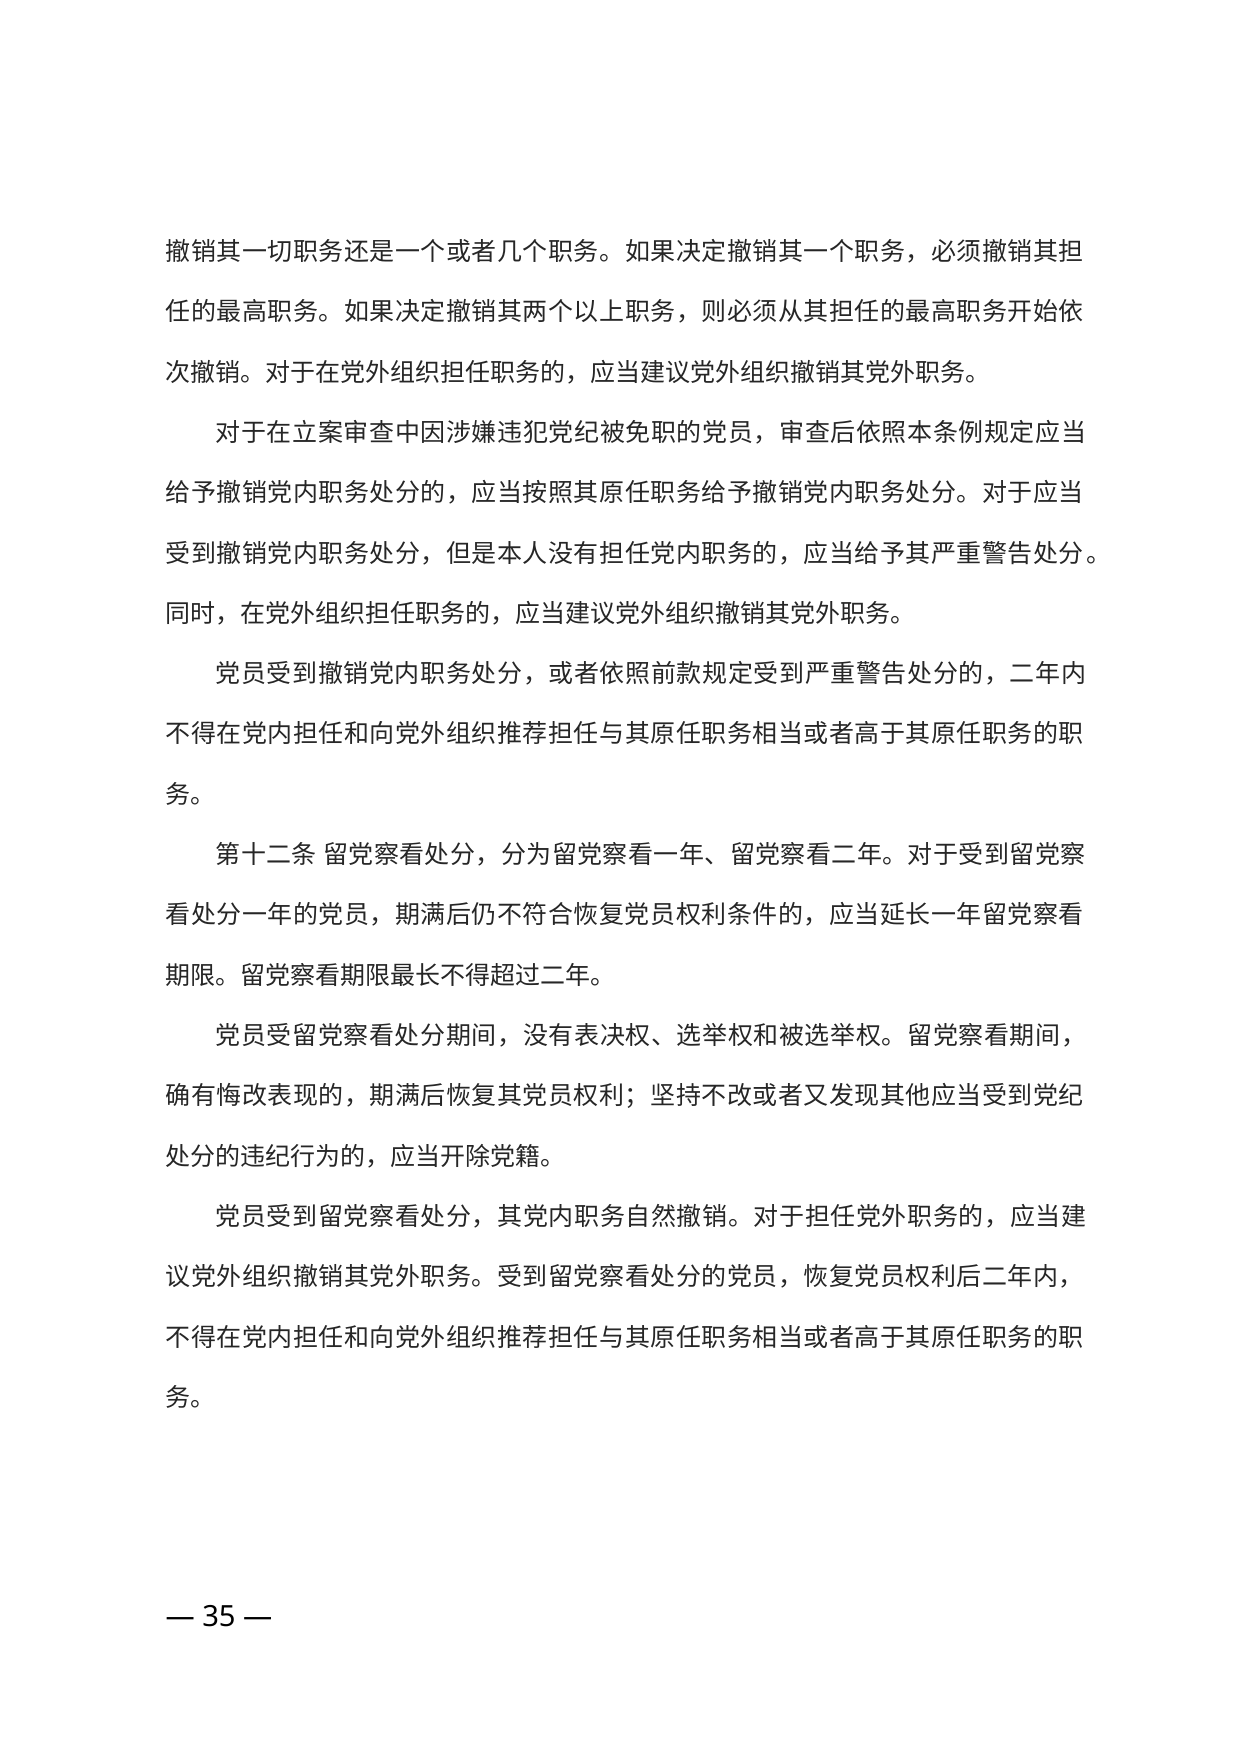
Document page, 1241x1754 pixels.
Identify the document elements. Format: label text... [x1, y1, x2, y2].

text 第十二条 留党察看处分，分为留党察看一年、留党察看二年。对于受到留党察看处分一年的党员，期满后仍不符合恢复党员权利条件的，应当延长一年留党察看期限。留党察看期限最长不得超过二年。 [165, 823, 1087, 1003]
text 党员受留党察看处分期间，没有表决权、选举权和被选举权。留党察看期间，确有悔改表现的，期满后恢复其党员权利；坚持不改或者又发现其他应当受到党纪处分的违纪行为的，应当开除党籍。 [165, 1003, 1087, 1184]
text 党员受到留党察看处分，其党内职务自然撤销。对于担任党外职务的，应当建议党外组织撤销其党外职务。受到留党察看处分的党员，恢复党员权利后二年内，不得在党内担任和向党外组织推荐担任与其原任职务相当或者高于其原任职务的职务。 [165, 1184, 1087, 1426]
text 党员受到撤销党内职务处分，或者依照前款规定受到严重警告处分的，二年内不得在党内担任和向党外组织推荐担任与其原任职务相当或者高于其原任职务的职务。 [165, 642, 1087, 823]
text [165, 219, 1087, 400]
text 对于在立案审查中因涉嫌违犯党纪被免职的党员，审查后依照本条例规定应当给予撤销党内职务处分的，应当按照其原任职务给予撤销党内职务处分。对于应当受到撤销党内职务处分，但是本人没有担任党内职务的，应当给予其严重警告处分。同时，在党外组织担任职务的，应当建议党外组织撤销其党外职务。 [165, 400, 1087, 642]
